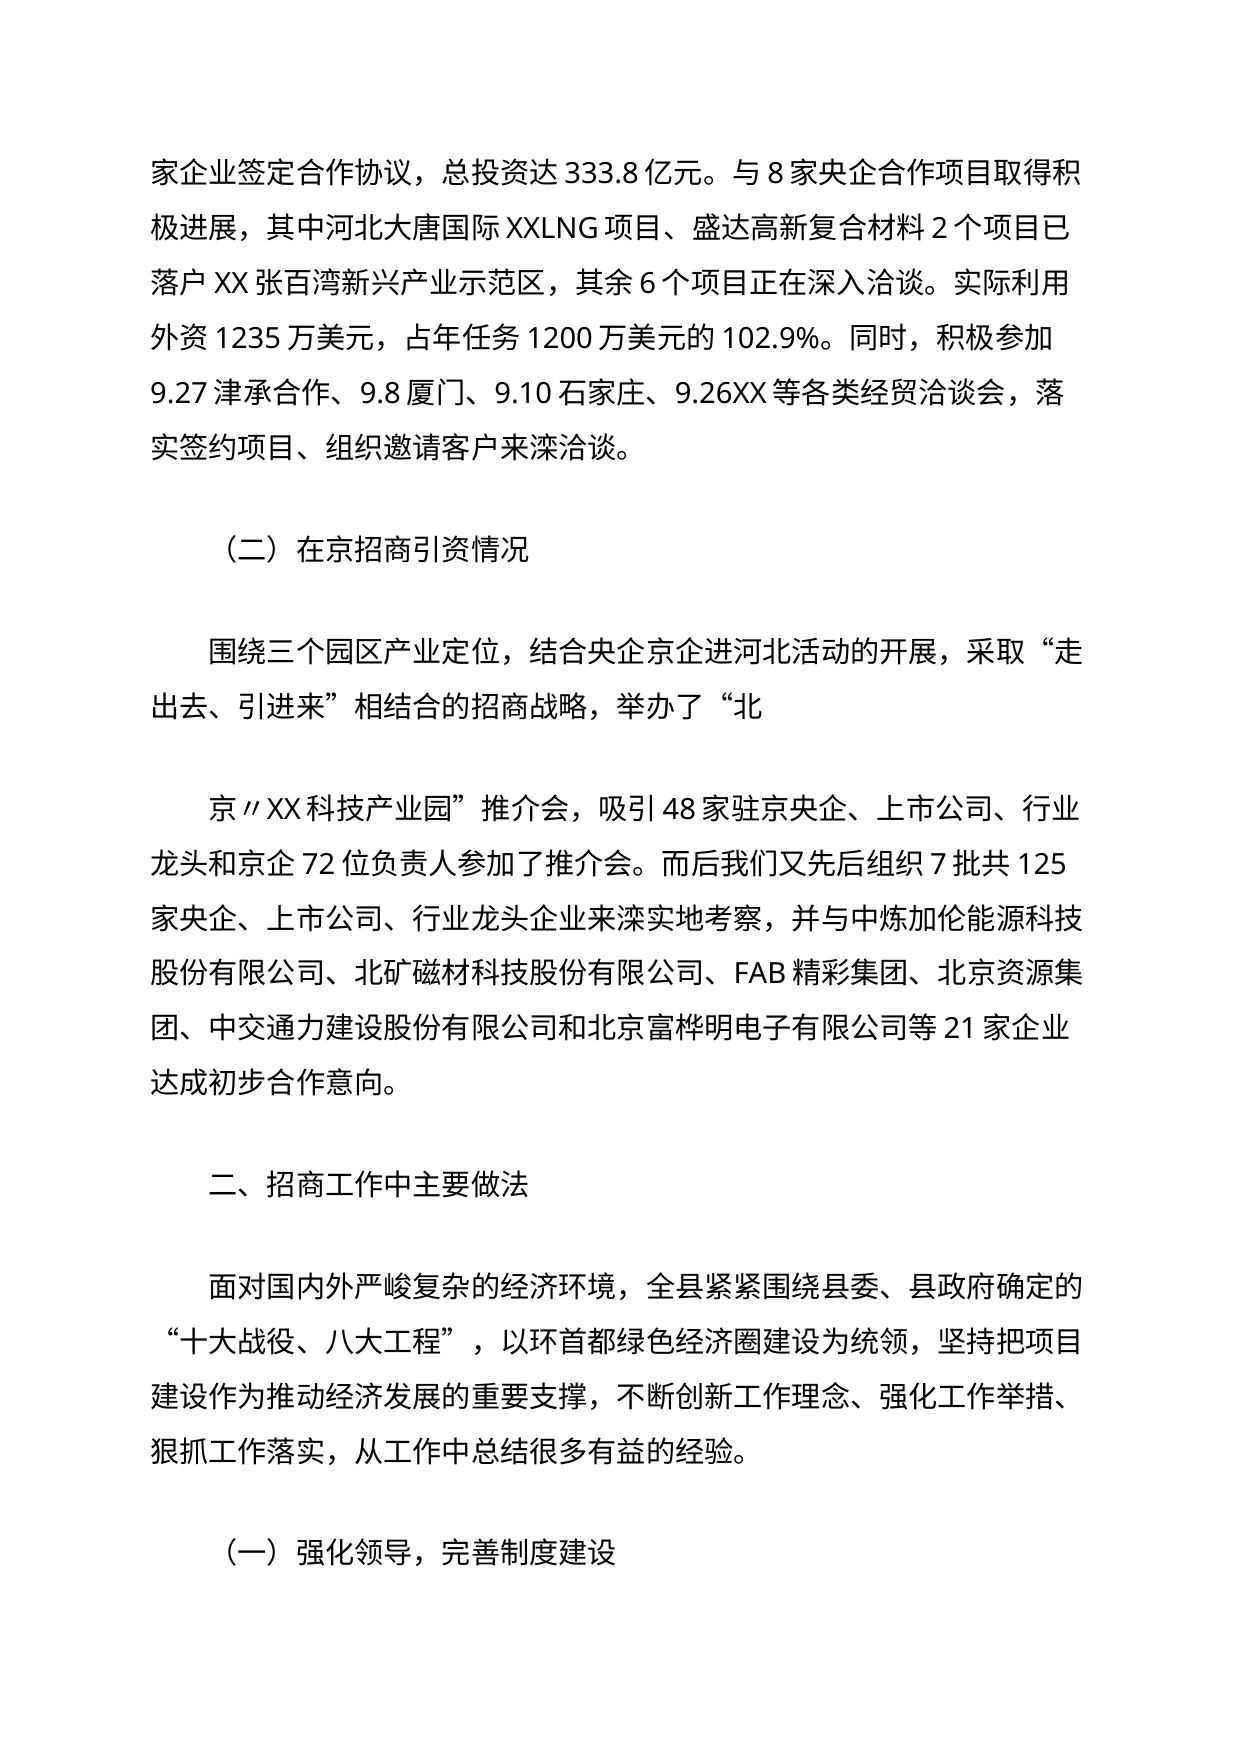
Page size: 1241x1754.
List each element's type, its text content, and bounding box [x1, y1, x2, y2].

text 围绕三个园区产业定位，结合央企京企进河北活动的开展，采取“走出去、引进来”相结合的招商战略，举办了“北 [150, 628, 1090, 726]
text （二）在京招商引资情况 [150, 527, 1090, 569]
text 面对国内外严峻复杂的经济环境，全县紧紧围绕县委、县政府确定的“十大战役、八大工程”，以环首都绿色经济圈建设为统领，坚持把项目建设作为推动经济发展的重要支撑，不断创新工作理念、强化工作举措、狠抓工作落实，从工作中总结很多有益的经验。 [150, 1264, 1090, 1471]
text 京〃XX科技产业园”推介会，吸引48家驻京央企、上市公司、行业龙头和京企72位负责人参加了推介会。而后我们又先后组织7批共125家央企、上市公司、行业龙头企业来滦实地考察，并与中炼加伦能源科技股份有限公司、北矿磁材科技股份有限公司、FAB精彩集团、北京资源集团、中交通力建设股份有限公司和北京富桦明电子有限公司等21家企业达成初步合作意向。 [150, 785, 1090, 1102]
text 二、招商工作中主要做法 [150, 1162, 1090, 1204]
text （一）强化领导，完善制度建设 [150, 1530, 1090, 1572]
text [150, 150, 1090, 467]
